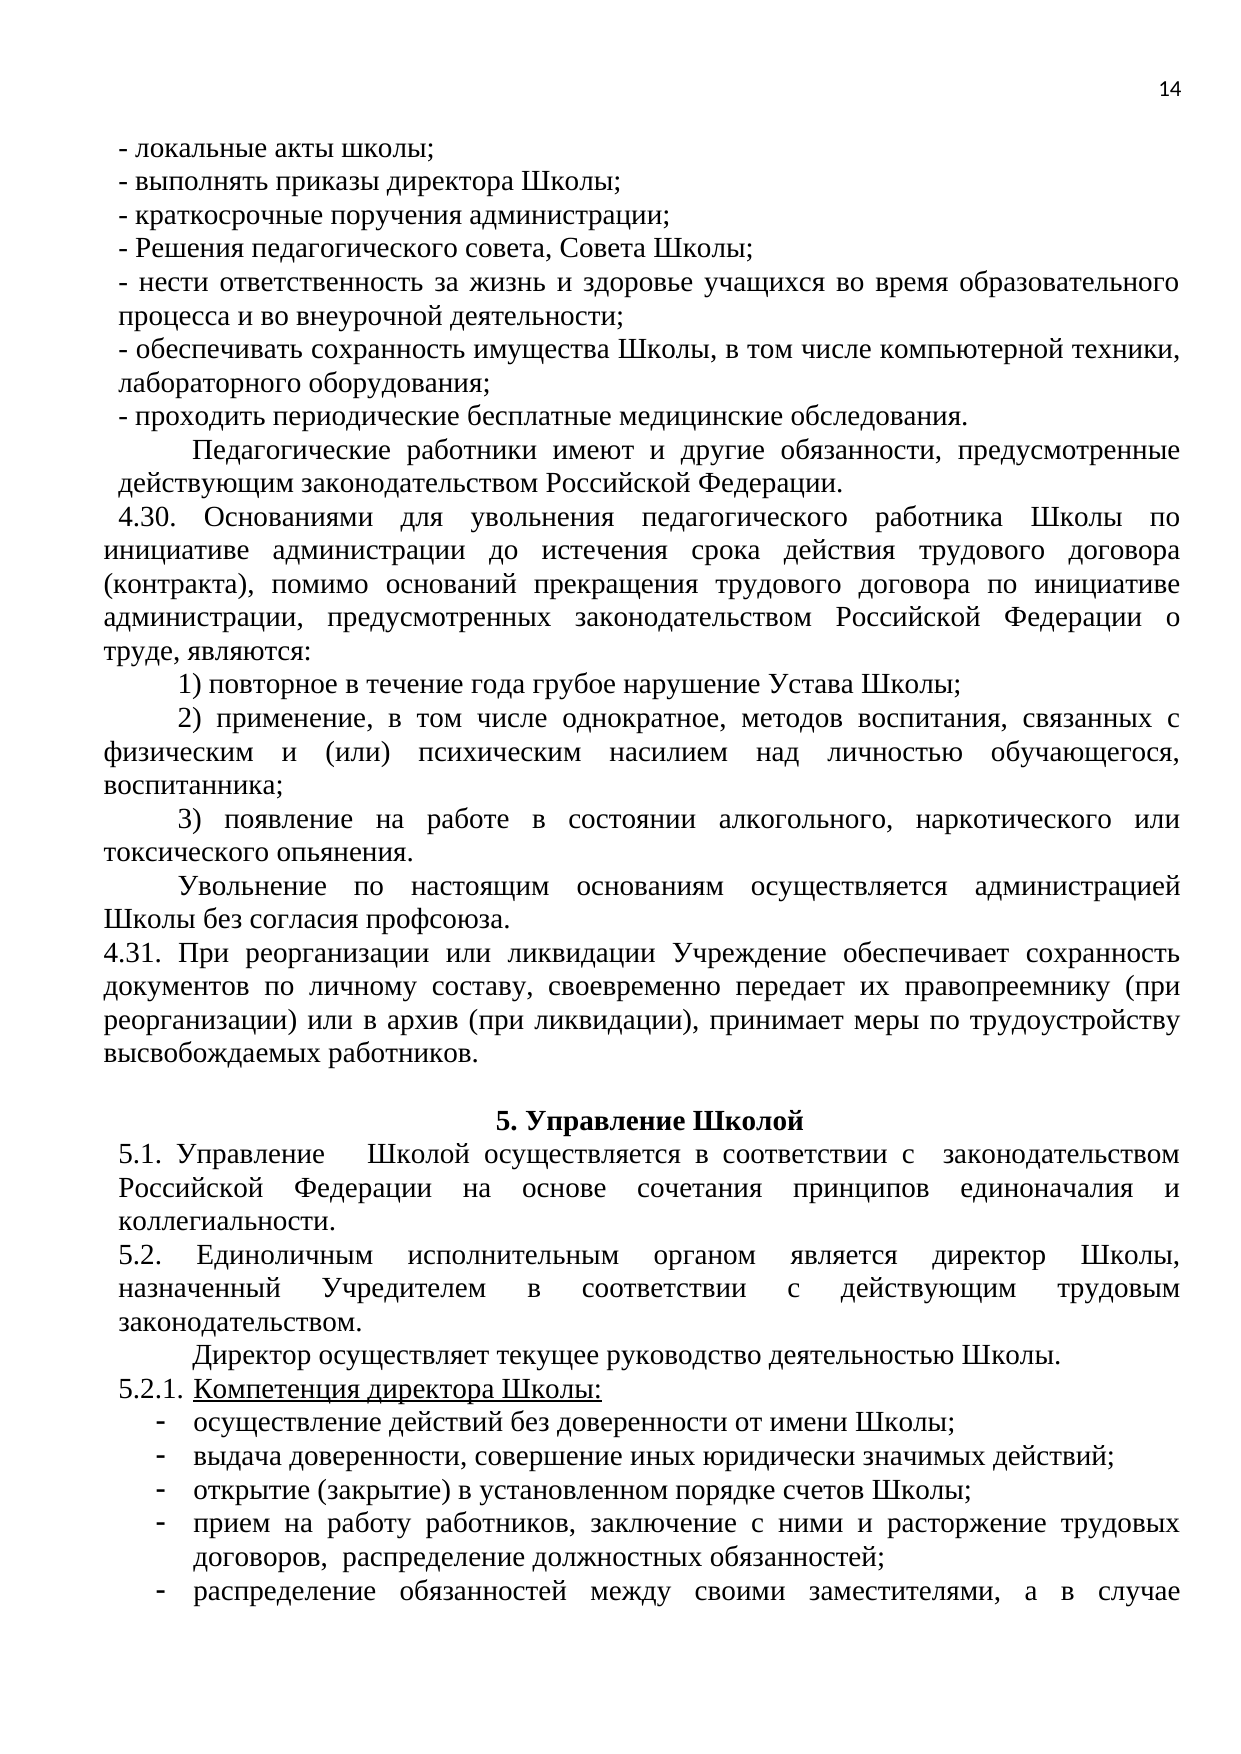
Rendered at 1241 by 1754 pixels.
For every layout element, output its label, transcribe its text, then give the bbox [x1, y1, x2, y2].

list выдача доверенности, совершение иных юридически значимых действий; [156, 1438, 1181, 1472]
text - нести ответственность за жизнь и здоровье учащихся во время образовательного процесса и во внеурочной деятельности; [118, 264, 1181, 331]
text 3) появление на работе в состоянии алкогольного, наркотического или токсического опьянения. [103, 801, 1181, 868]
text Директор осуществляет текущее руководство деятельностью Школы. [118, 1337, 1181, 1371]
text - проходить периодические бесплатные медицинские обследования. [118, 398, 1181, 432]
text Педагогические работники имеют и другие обязанности, предусмотренные действующим законодательством Российской Федерации. [118, 432, 1181, 499]
text 5. Управление Школой [118, 1103, 1181, 1136]
text 5.2. Единоличным исполнительным органом является директор Школы, назначенный Учредителем в соответствии с действующим трудовым законодательством. [118, 1237, 1181, 1337]
text - Решения педагогического совета, Совета Школы; [118, 231, 1181, 264]
text 4.30. Основаниями для увольнения педагогического работника Школы по инициативе администрации до истечения срока действия трудового договора (контракта), помимо оснований прекращения трудового договора по инициативе администрации, предусмотренных законодательством Российской Федерации о труде, являются: [103, 499, 1181, 667]
list осуществление действий без доверенности от имени Школы; [156, 1404, 1181, 1438]
text - локальные акты школы; [118, 130, 1181, 163]
text 4.31. При реорганизации или ликвидации Учреждение обеспечивает сохранность документов по личному составу, своевременно передает их правопреемнику (при реорганизации) или в архив (при ликвидации), принимает меры по трудоустройству высвобождаемых работников. [103, 935, 1181, 1069]
text - обеспечивать сохранность имущества Школы, в том числе компьютерной техники, лабораторного оборудования; [118, 331, 1181, 398]
text Увольнение по настоящим основаниям осуществляется администрацией Школы без согласия профсоюза. [103, 868, 1181, 935]
text 2) применение, в том числе однократное, методов воспитания, связанных с физическим и (или) психическим насилием над личностью обучающегося, воспитанника; [103, 700, 1181, 801]
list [156, 1573, 1181, 1606]
list Компетенция директора Школы: [118, 1371, 1181, 1404]
list открытие (закрытие) в установленном порядке счетов Школы; [156, 1472, 1181, 1505]
text 1) повторное в течение года грубое нарушение Устава Школы; [103, 667, 1181, 700]
text 5.1. Управление Школой осуществляется в соответствии с законодательством Российской Федерации на основе сочетания принципов единоначалия и коллегиальности. [118, 1136, 1181, 1237]
text - краткосрочные поручения администрации; [118, 197, 1181, 231]
list прием на работу работников, заключение с ними и расторжение трудовых договоров, распределение должностных обязанностей; [156, 1505, 1181, 1573]
text - выполнять приказы директора Школы; [118, 163, 1181, 197]
